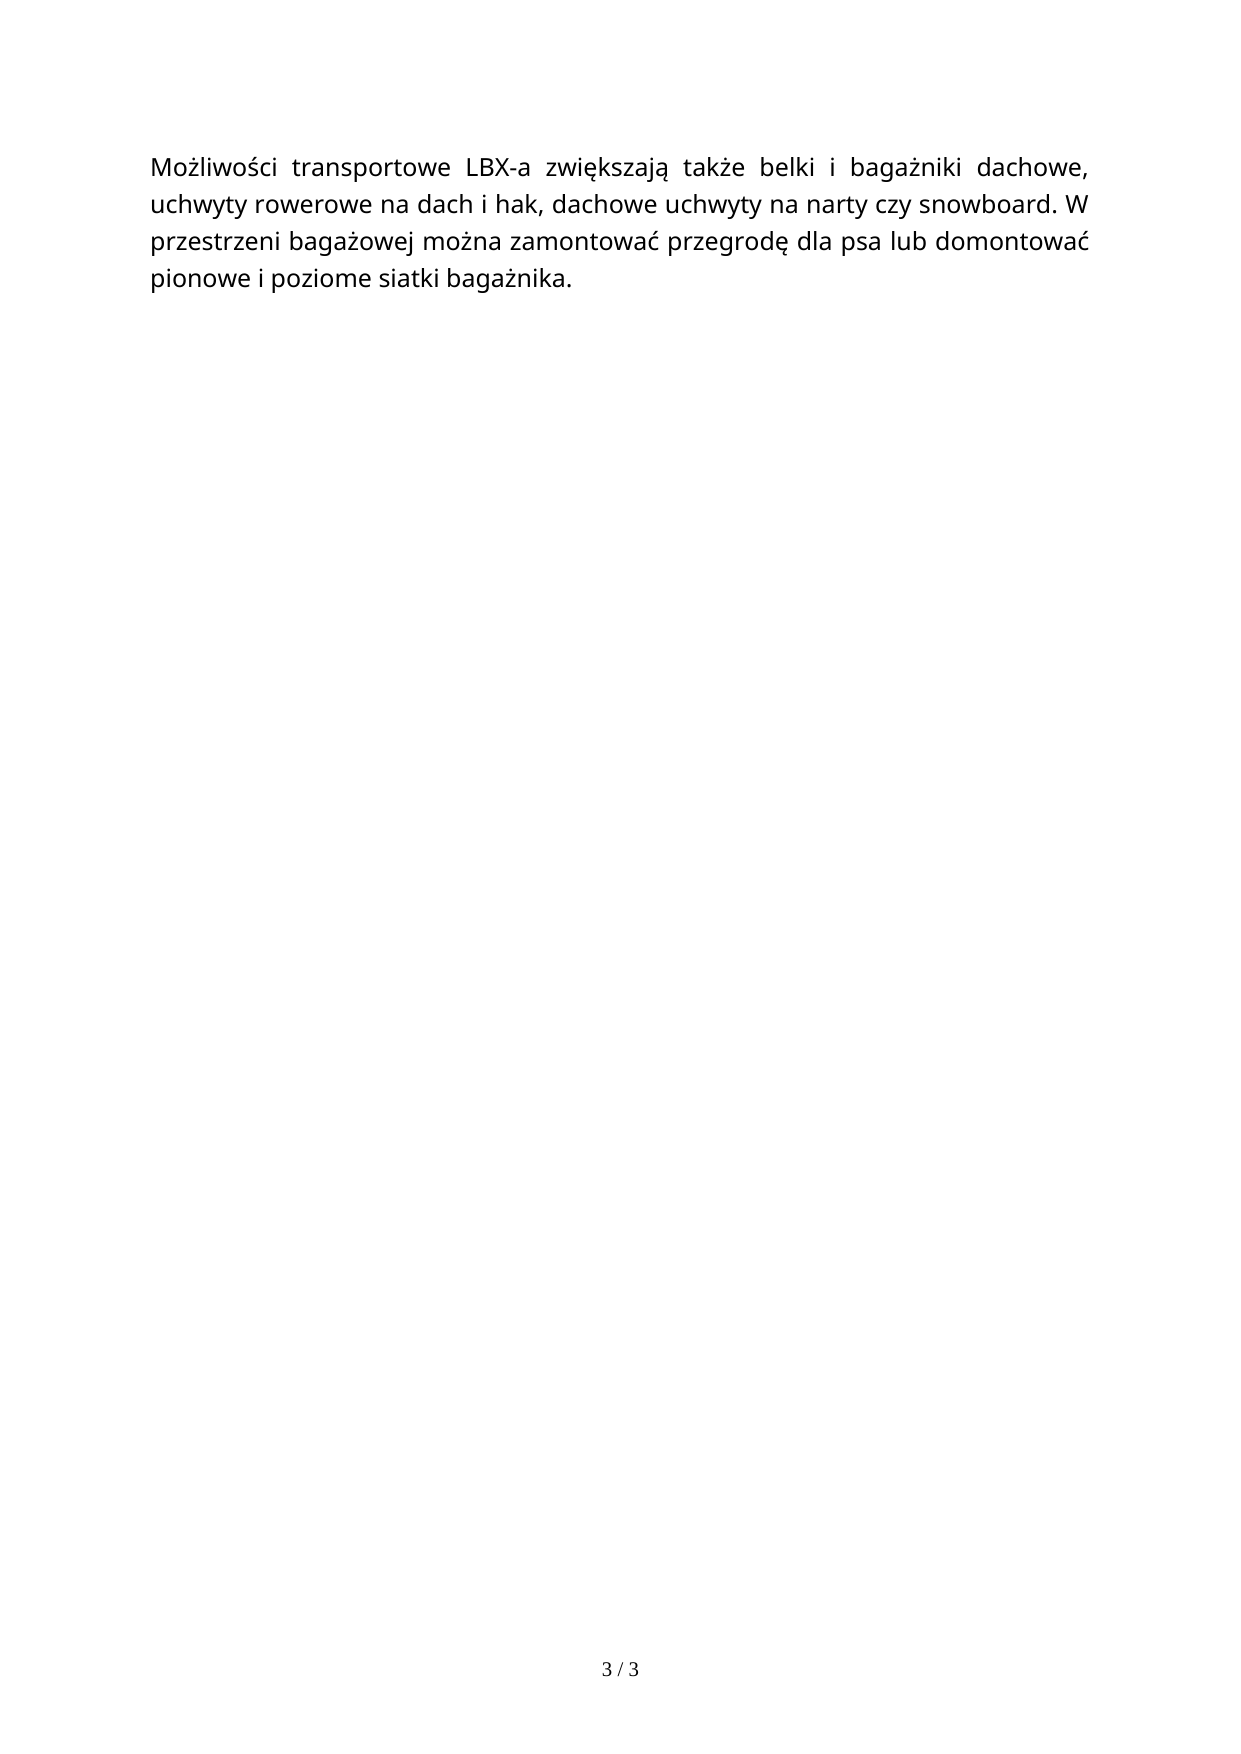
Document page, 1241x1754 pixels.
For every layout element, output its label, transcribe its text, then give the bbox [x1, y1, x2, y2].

text Możliwości transportowe LBX-a zwiększają także belki i bagażniki dachowe, uchwyty rowerowe na dach i hak, dachowe uchwyty na narty czy snowboard. W przestrzeni bagażowej można zamontować przegrodę dla psa lub domontować pionowe i poziome siatki bagażnika. [150, 150, 1090, 294]
